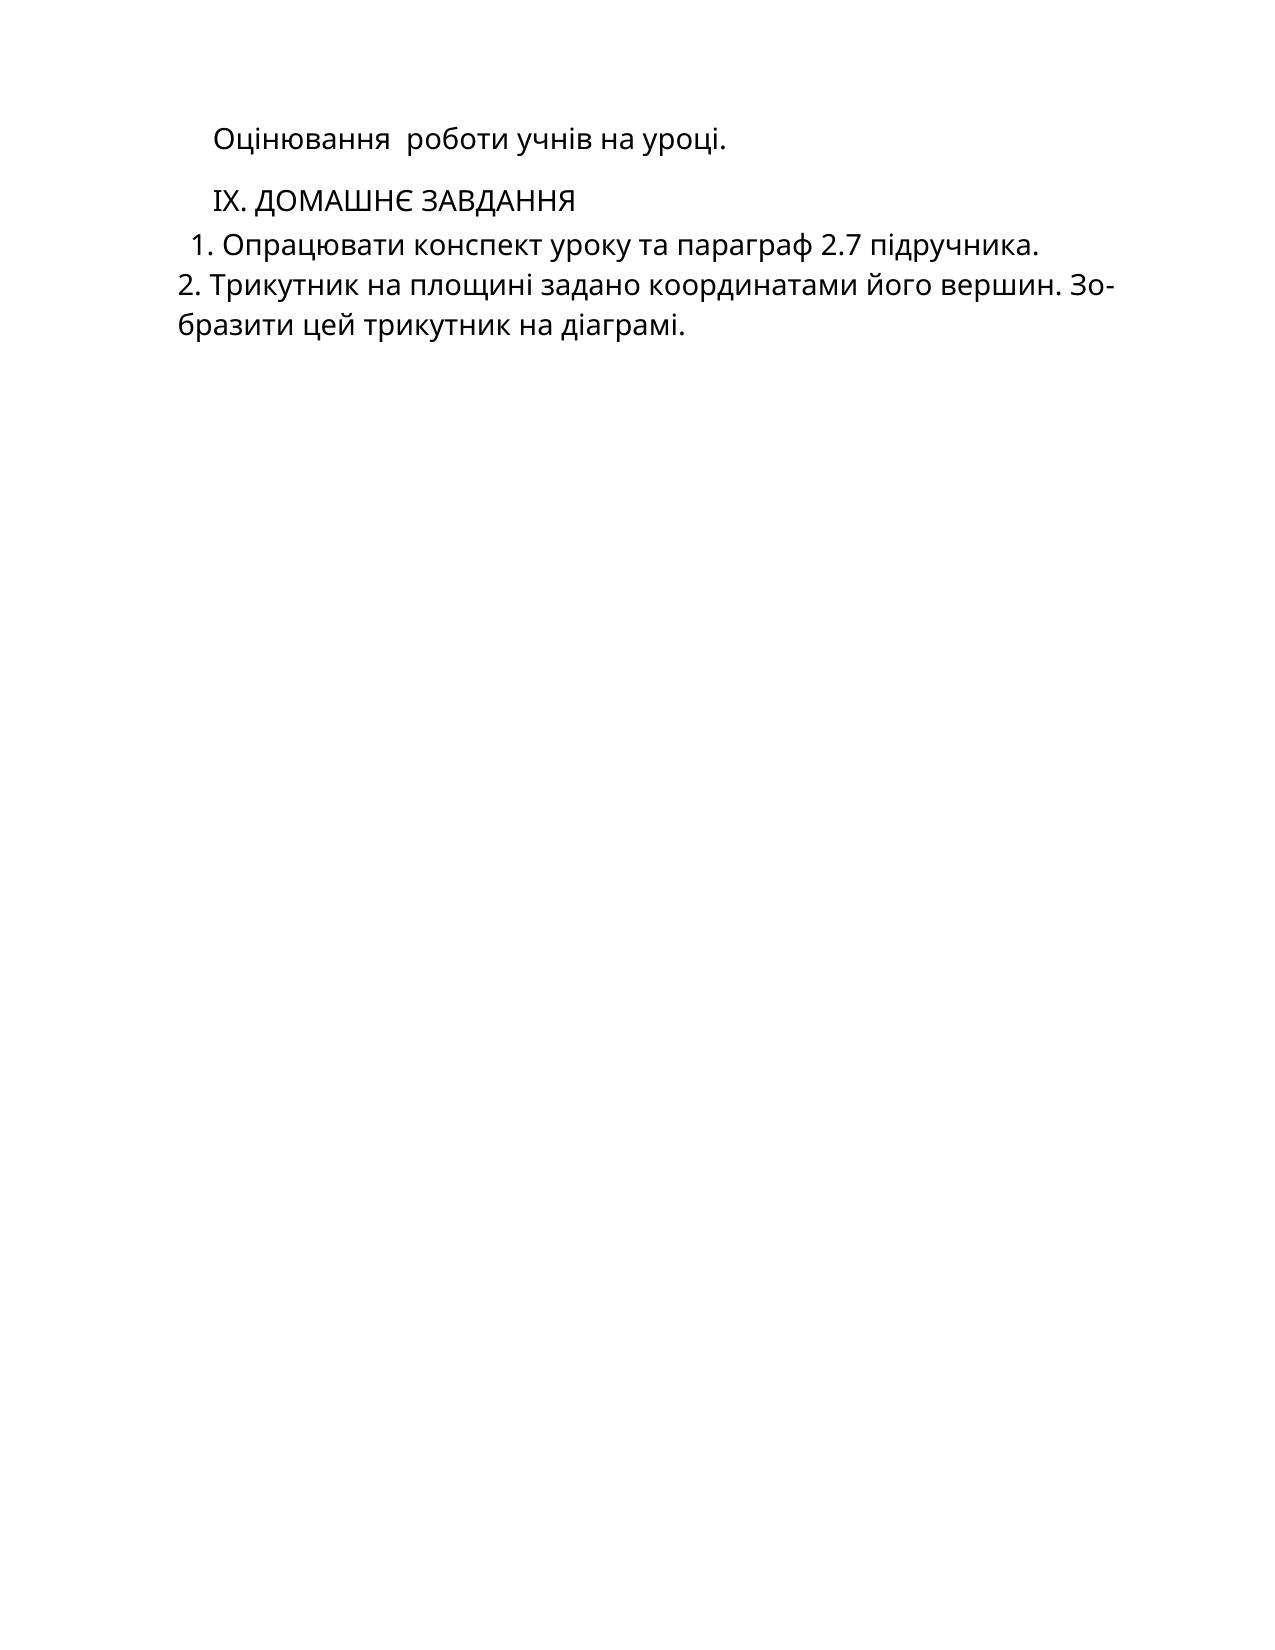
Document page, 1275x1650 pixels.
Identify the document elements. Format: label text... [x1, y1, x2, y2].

text IX. ДОМАШНЄ ЗАВДАННЯ [213, 181, 1186, 220]
text 1. Опрацювати конспект уроку та параграф 2.7 підручника. [190, 224, 1186, 264]
text 2. Трикутник на площині задано координатами його вершин. Зобразити цей трикутник на діаграмі. [177, 264, 1186, 344]
text Оцінювання роботи учнів на уроці. [177, 118, 1186, 158]
